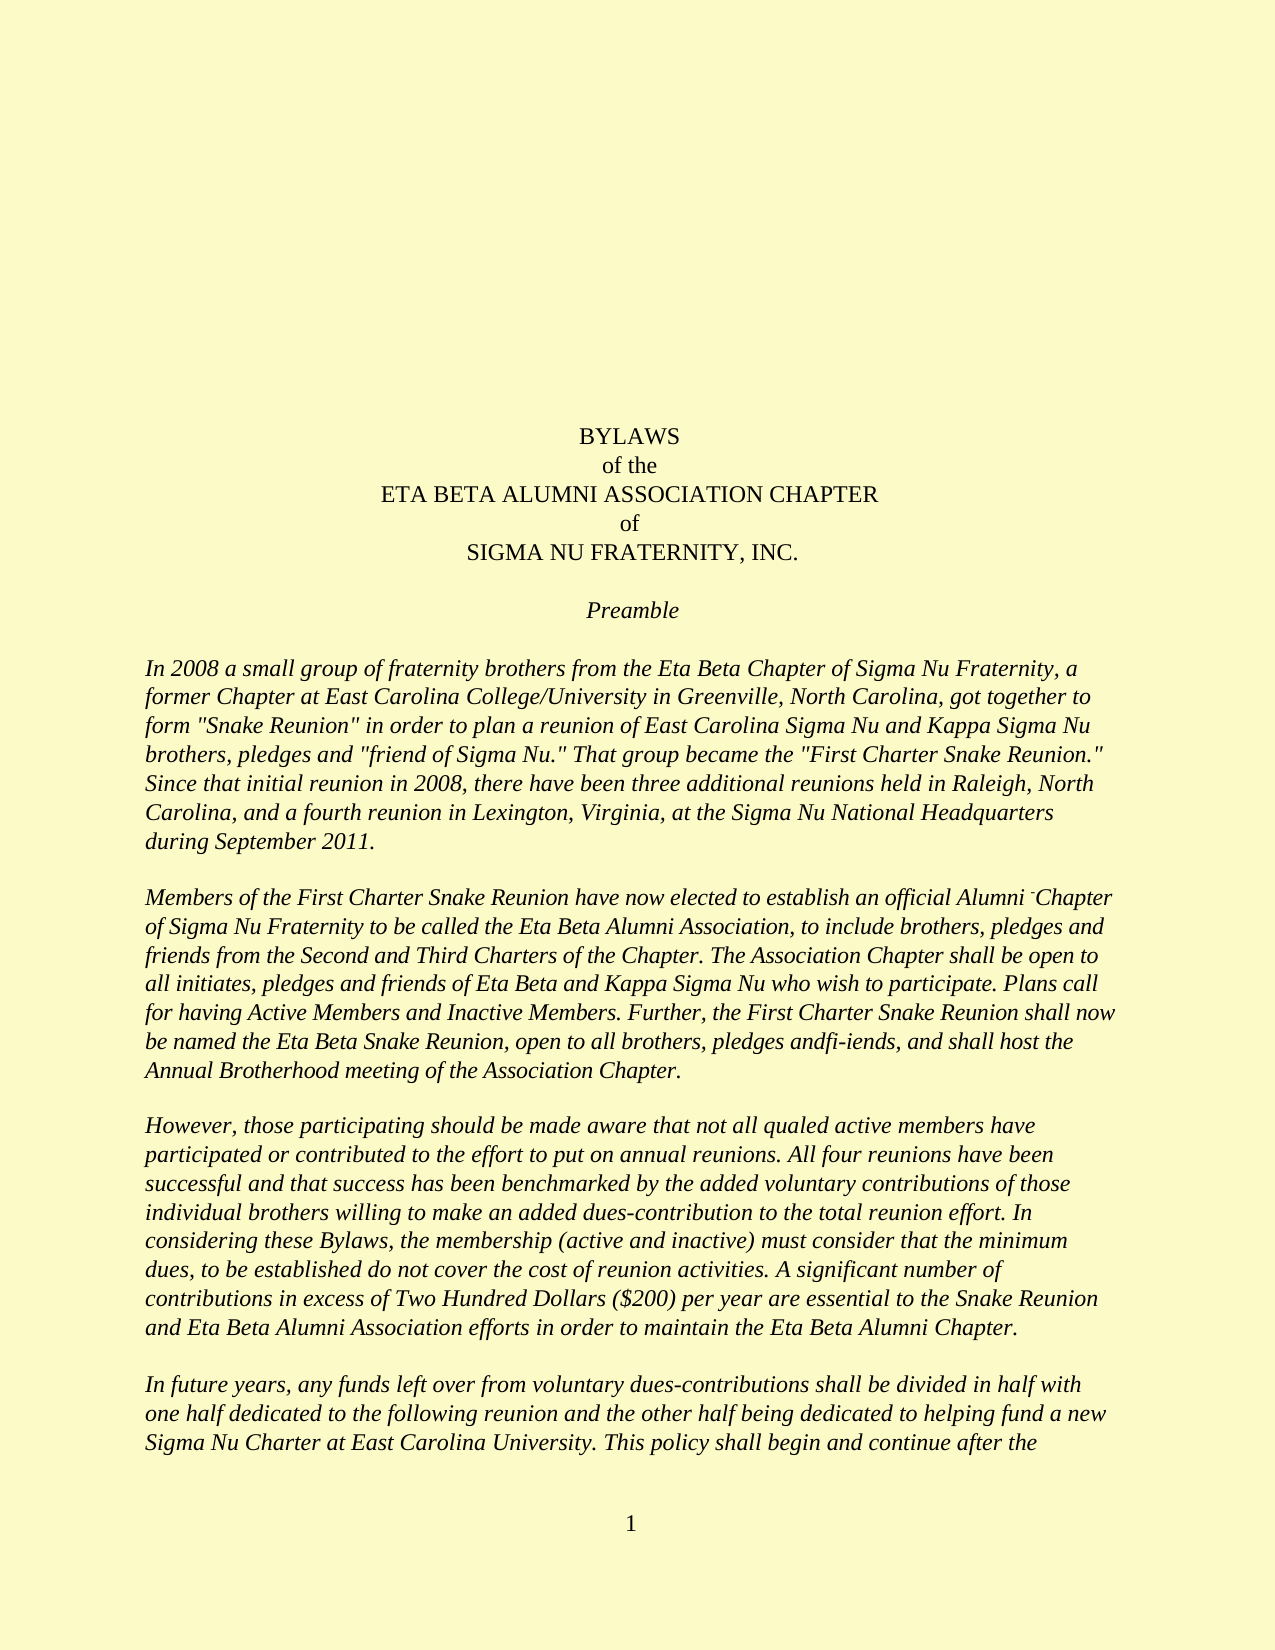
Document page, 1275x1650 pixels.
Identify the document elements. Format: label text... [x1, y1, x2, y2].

text In 2008 a small group of fraternity brothers from the Eta Beta Chapter of Sigma Nu Fraternity, a former Chapter at East Carolina College/University in Greenville, North Carolina, got together to form "Snake Reunion" in order to plan a reunion of East Carolina Sigma Nu and Kappa Sigma Nu brothers, pledges and "friend of Sigma Nu." That group became the "First Charter Snake Reunion." Since that initial reunion in 2008, there have been three additional reunions held in Raleigh, North Carolina, and a fourth reunion in Lexington, Virginia, at the Sigma Nu National Headquarters during September 2011. [145, 653, 1120, 855]
text Members of the First Charter Snake Reunion have now elected to establish an official Alumni -Chapter of Sigma Nu Fraternity to be called the Eta Beta Alumni Association, to include brothers, pledges and friends from the Second and Third Charters of the Chapter. The Association Chapter shall be open to all initiates, pledges and friends of Eta Beta and Kappa Sigma Nu who wish to participate. Plans call for having Active Members and Inactive Members. Further, the First Charter Snake Reunion shall now be named the Eta Beta Snake Reunion, open to all brothers, pledges andfi-iends, and shall host the Annual Brotherhood meeting of the Association Chapter. [145, 882, 1120, 1084]
text BYLAWS of the ETA BETA ALUMNI ASSOCIATION CHAPTER of SIGMA NU FRATERNITY, INC. [145, 422, 1120, 566]
text Preamble [145, 596, 1120, 624]
text However, those participating should be made aware that not all qualed active members have participated or contributed to the effort to put on annual reunions. All four reunions have been successful and that success has been benchmarked by the added voluntary contributions of those individual brothers willing to make an added dues-contribution to the total reunion effort. In considering these Bylaws, the membership (active and inactive) must consider that the minimum dues, to be established do not cover the cost of reunion activities. A significant number of contributions in excess of Two Hundred Dollars ($200) per year are essential to the Snake Reunion and Eta Beta Alumni Association efforts in order to maintain the Eta Beta Alumni Chapter. [145, 1111, 1120, 1341]
text In future years, any funds left over from voluntary dues-contributions shall be divided in half with one half dedicated to the following reunion and the other half being dedicated to helping fund a new Sigma Nu Charter at East Carolina University. This policy shall begin and continue after the [145, 1370, 1112, 1456]
